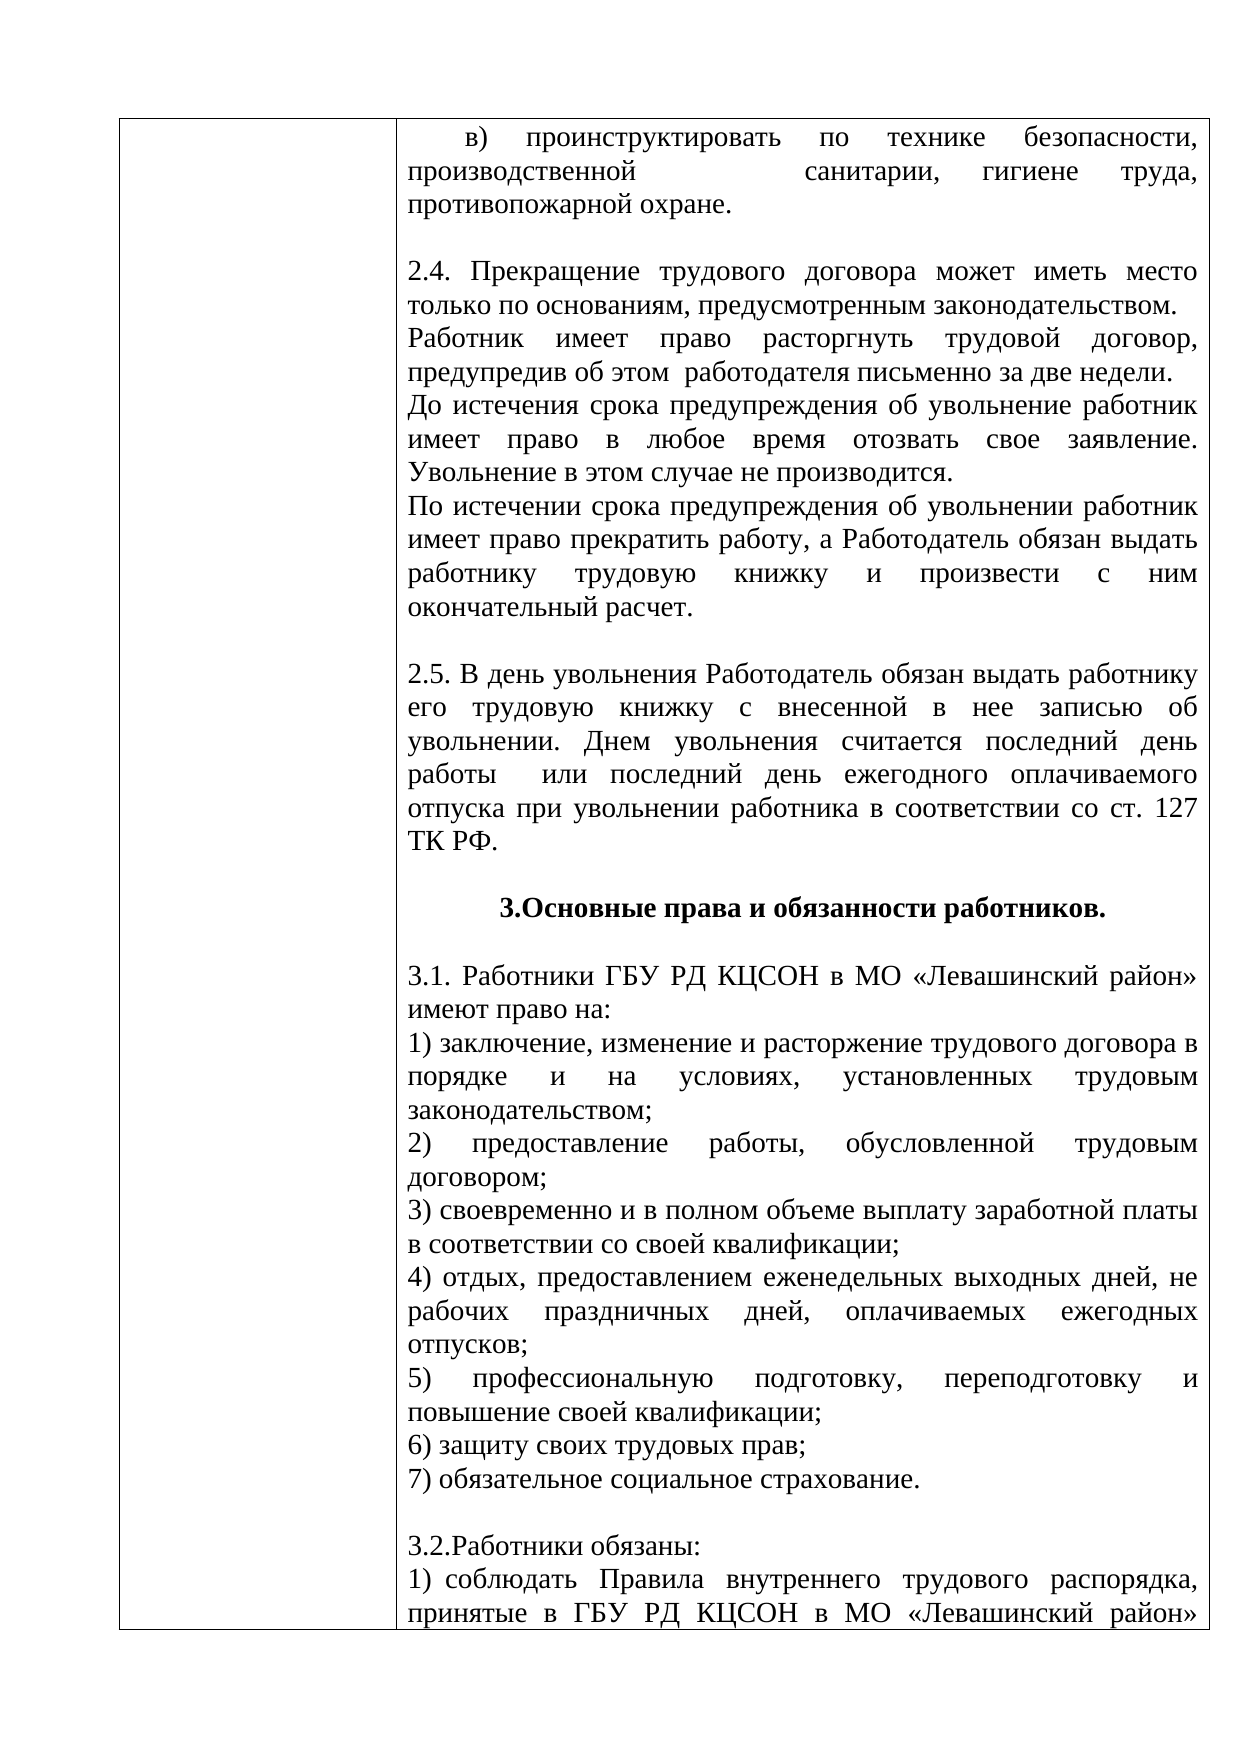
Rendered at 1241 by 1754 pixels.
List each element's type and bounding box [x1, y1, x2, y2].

table_cell [120, 119, 396, 1628]
table_cell [397, 119, 1209, 1628]
